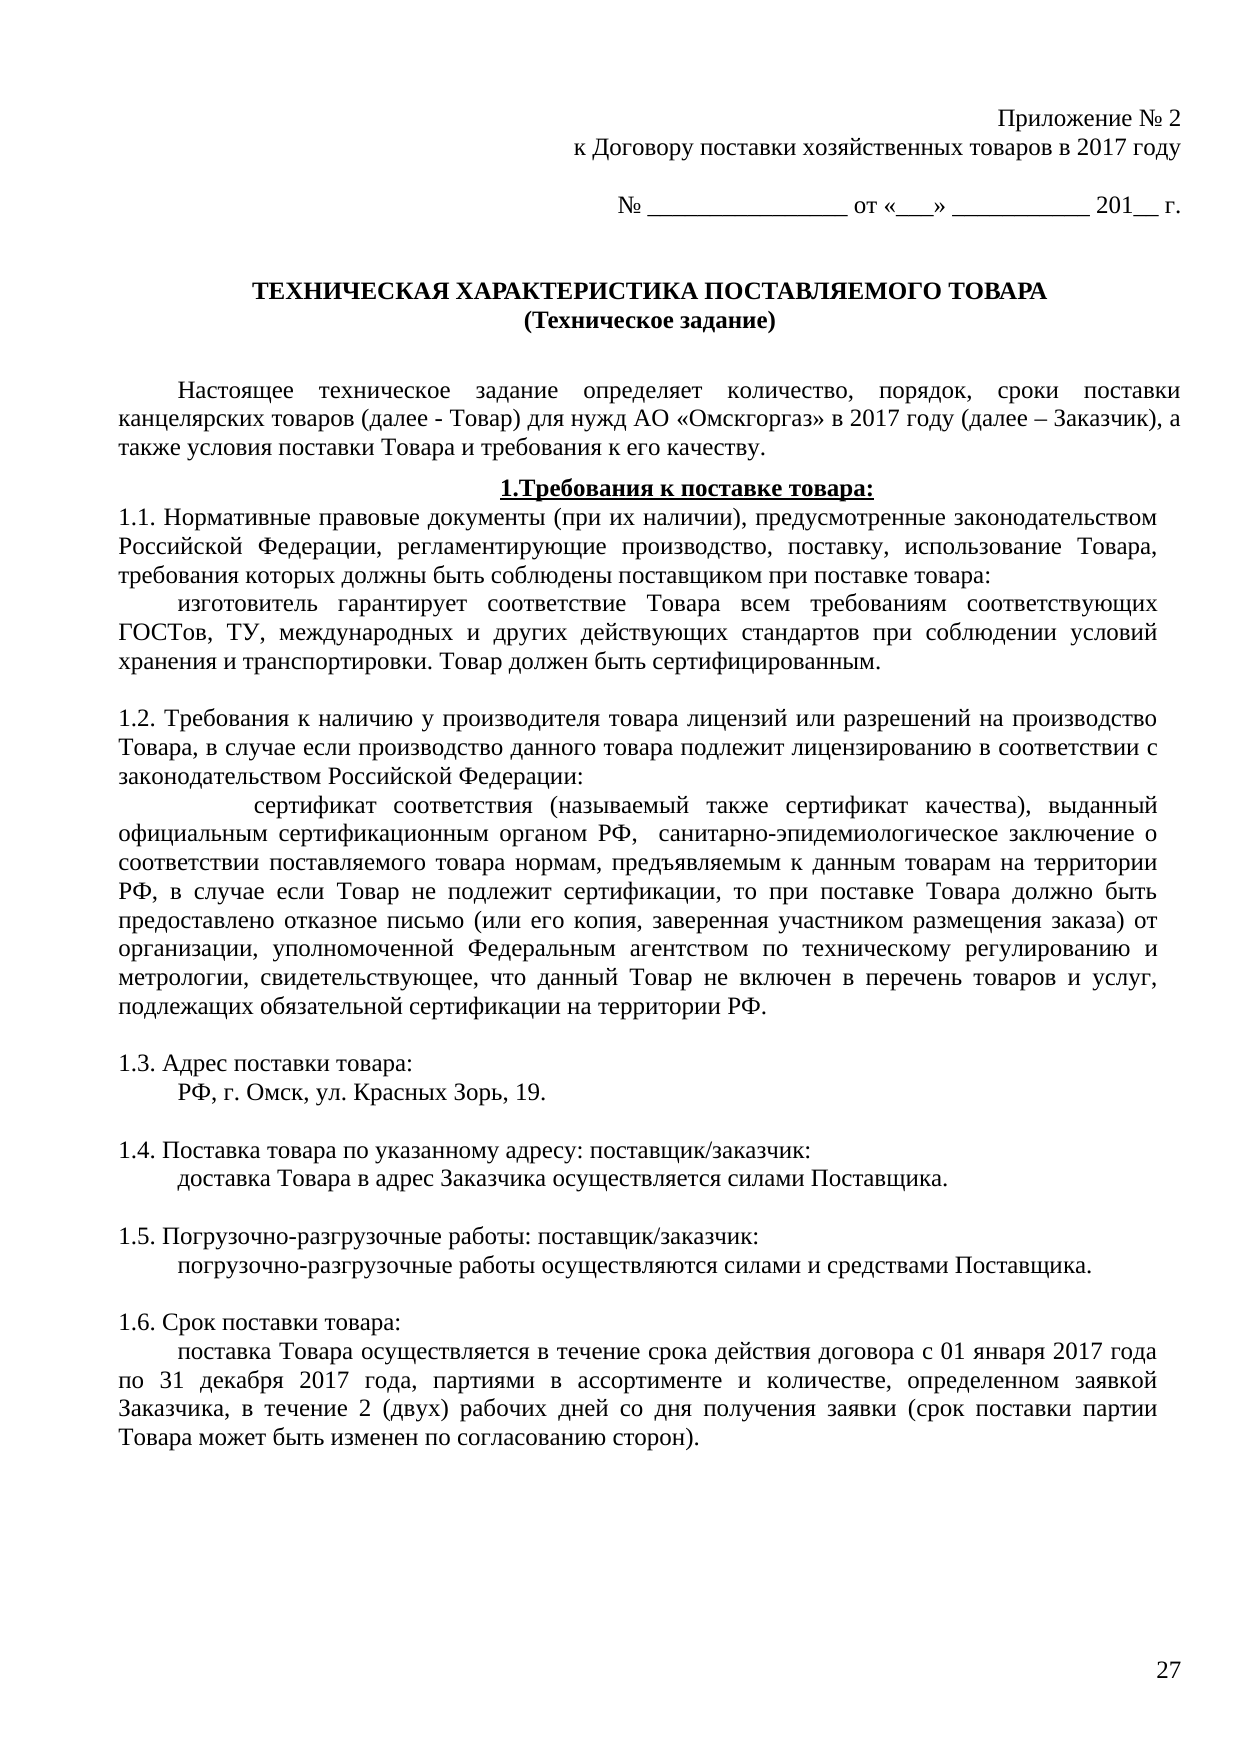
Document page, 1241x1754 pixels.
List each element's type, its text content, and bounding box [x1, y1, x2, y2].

table_cell 1.2. Требования к наличию у производителя товара лицензий или разрешений на производство Товара, в случае если производство данного товара подлежит лицензированию в соответствии с законодательством Российской Федерации: [107, 704, 1170, 790]
table_cell поставка Товара осуществляется в течение срока действия договора с 01 января 2017 года по 31 декабря 2017 года, партиями в ассортименте и количестве, определенном заявкой Заказчика, в течение 2 (двух) рабочих дней со дня получения заявки (срок поставки партии Товара может быть изменен по согласованию сторон). [107, 1336, 1170, 1451]
text Настоящее техническое задание определяет количество, порядок, сроки поставки канцелярских товаров (далее - Товар) для нужд АО «Омскгоргаз» в 2017 году (далее – Заказчик), а также условия поставки Товара и требования к его качеству. [118, 375, 1181, 461]
table_header 1.1. Нормативные правовые документы (при их наличии), предусмотренные законодательством Российской Федерации, регламентирующие производство, поставку, использование Товара, требования которых должны быть соблюдены поставщиком при поставке товара: [107, 502, 1170, 588]
table_cell сертификат соответствия (называемый также сертификат качества), выданный официальным сертификационным органом РФ, санитарно-эпидемиологическое заключение о соответствии поставляемого товара нормам, предъявляемым к данным товарам на территории РФ, в случае если Товар не подлежит сертификации, то при поставке Товара должно быть предоставлено отказное письмо (или его копия, заверенная участником размещения заказа) от организации, уполномоченной Федеральным агентством по техническому регулированию и метрологии, свидетельствующее, что данный Товар не включен в перечень товаров и услуг, подлежащих обязательной сертификации на территории РФ. [107, 790, 1170, 1048]
table_cell 1.5. Погрузочно-разгрузочные работы: поставщик/заказчик: [107, 1221, 1170, 1250]
text 1.Требования к поставке товара: [193, 473, 1181, 502]
text к Договору поставки хозяйственных товаров в 2017 году [118, 132, 1181, 161]
table_cell 1.4. Поставка товара по указанному адресу: поставщик/заказчик: [107, 1135, 1170, 1163]
table_cell доставка Товара в адрес Заказчика осуществляется силами Поставщика. [107, 1164, 1170, 1221]
text № ________________ от «___» ___________ 201__ г. [118, 190, 1181, 218]
table_cell 1.6. Срок поставки товара: [107, 1307, 1170, 1336]
title (Техническое задание) [118, 305, 1181, 333]
text Приложение № 2 [118, 103, 1181, 132]
table_cell 1.3. Адрес поставки товара: [107, 1049, 1170, 1077]
table_cell изготовитель гарантирует соответствие Товара всем требованиям соответствующих ГОСТов, ТУ, международных и других действующих стандартов при соблюдении условий хранения и транспортировки. Товар должен быть сертифицированным. [107, 589, 1170, 703]
table_cell погрузочно-разгрузочные работы осуществляются силами и средствами Поставщика. [107, 1250, 1170, 1307]
title ТЕХНИЧЕСКАЯ ХАРАКТЕРИСТИКА ПОСТАВЛЯЕМОГО ТОВАРА [118, 276, 1181, 305]
table_cell РФ, г. Омск, ул. Красных Зорь, 19. [107, 1077, 1170, 1135]
